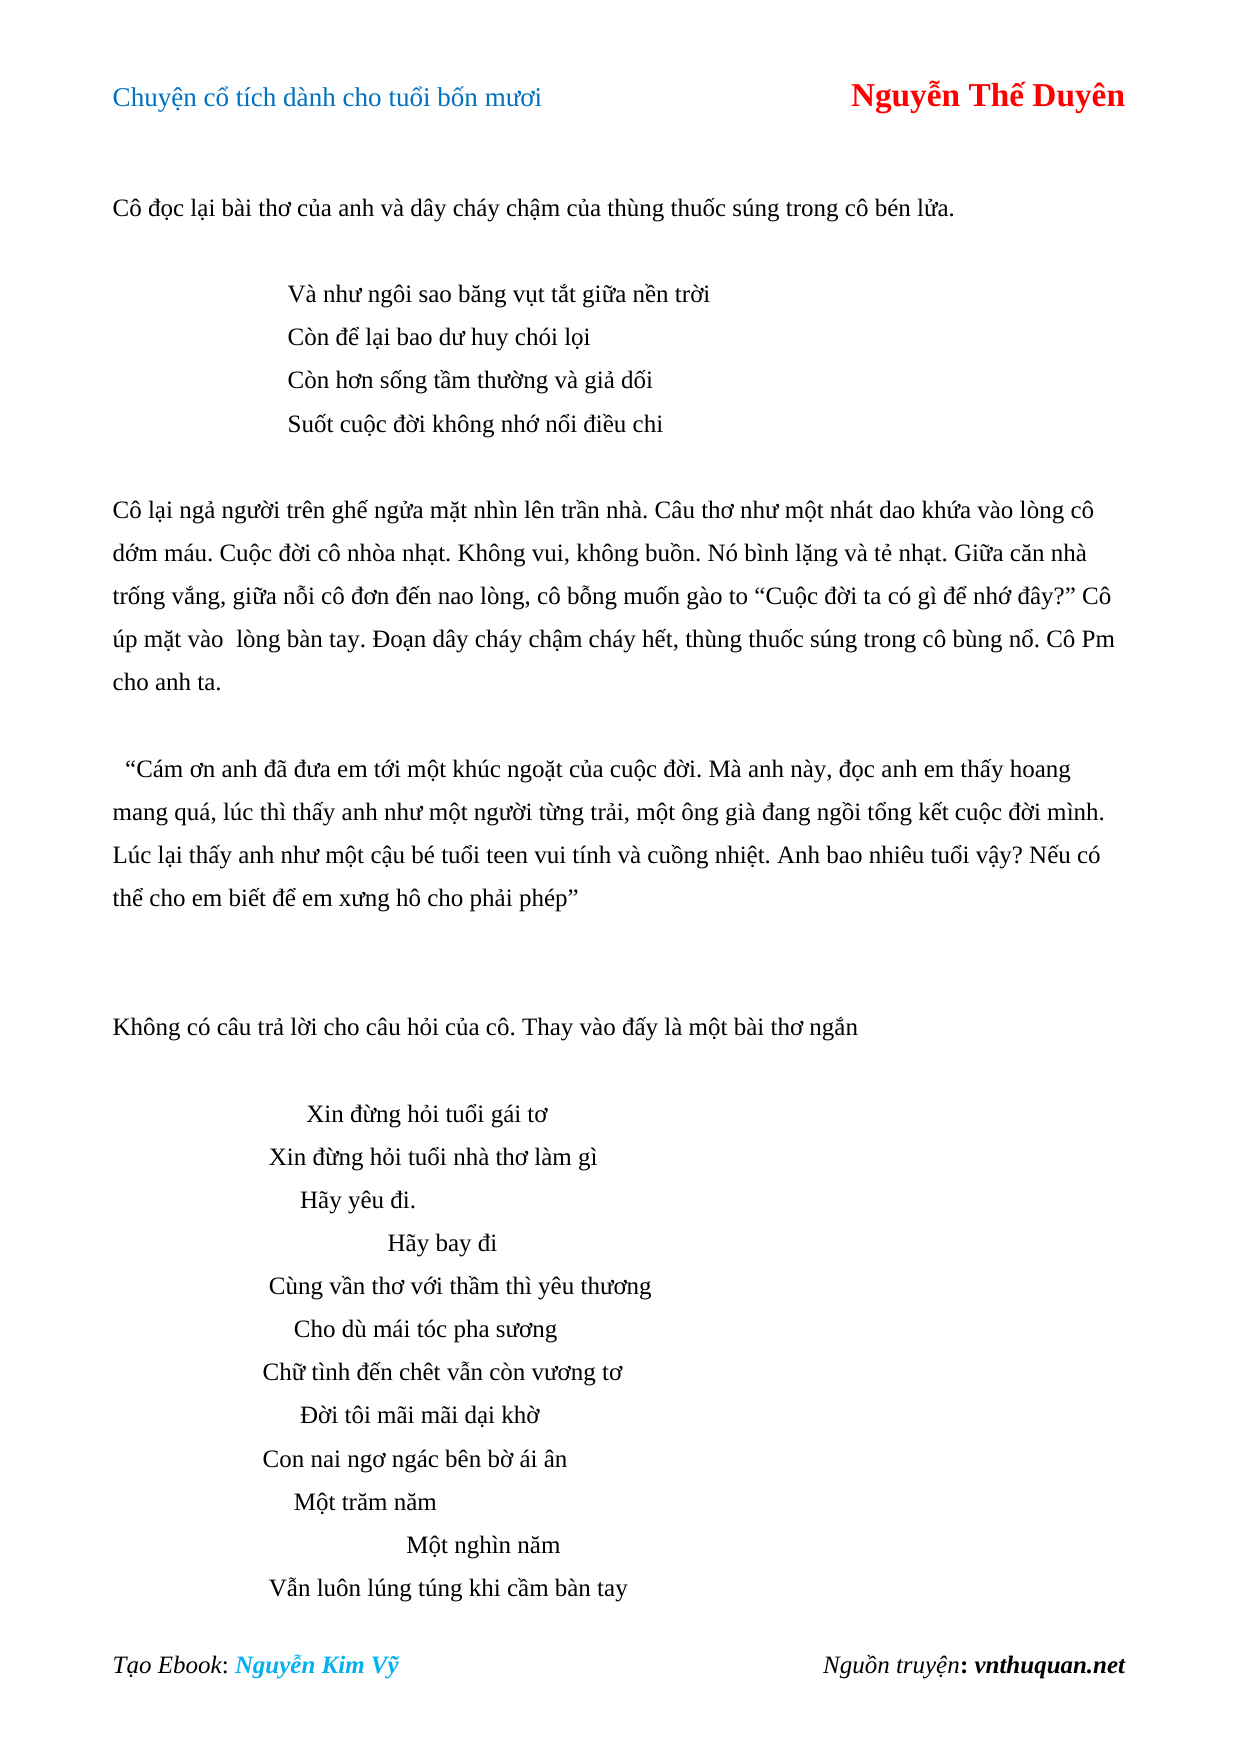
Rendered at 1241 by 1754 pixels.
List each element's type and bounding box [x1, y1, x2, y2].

text [112, 150, 1128, 1602]
